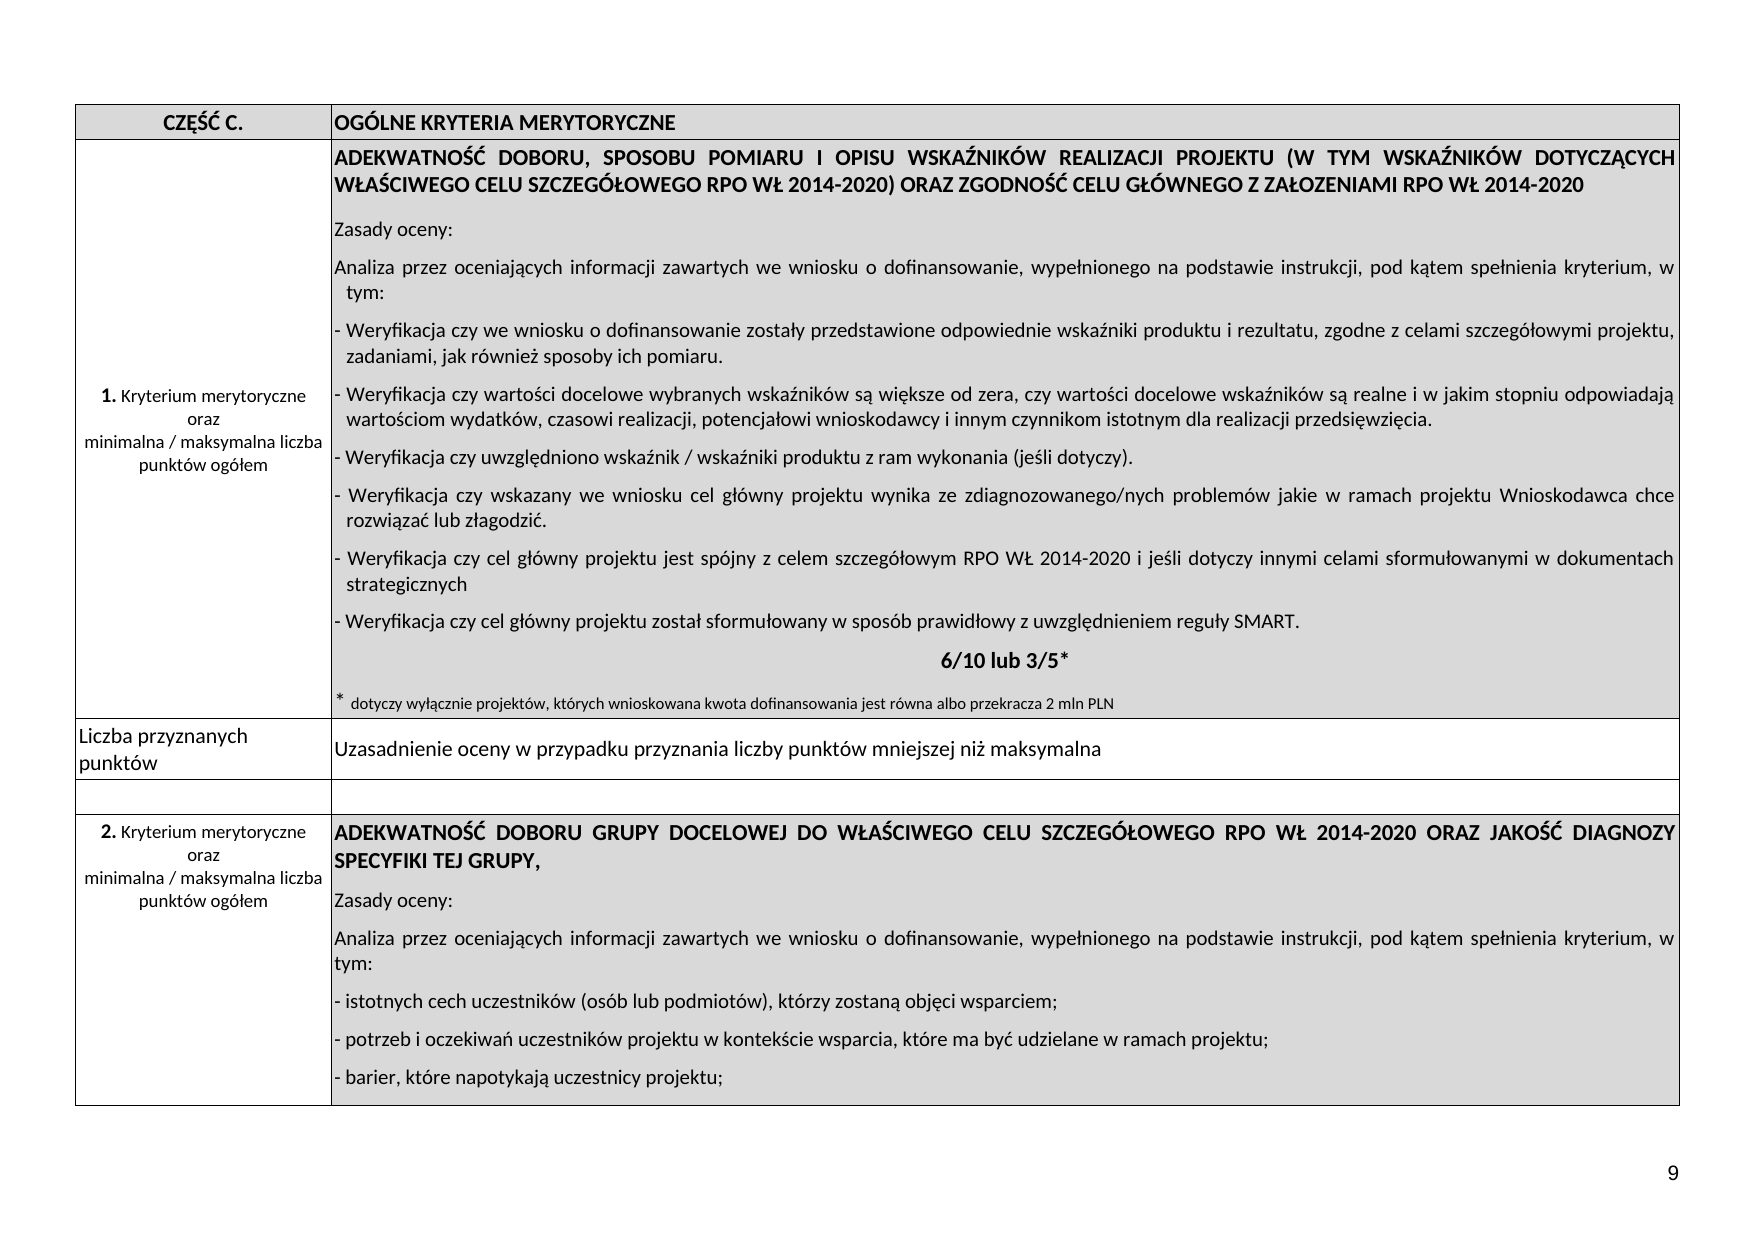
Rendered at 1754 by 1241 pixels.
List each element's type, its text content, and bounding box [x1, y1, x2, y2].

table_cell [76, 780, 331, 814]
table_cell Uzasadnienie oceny w przypadku przyznania liczby punktów mniejszej niż maksymalna [332, 719, 1679, 778]
table_header CZĘŚĆ C. [76, 105, 331, 139]
table_cell 1. Kryterium merytoryczne oraz minimalna / maksymalna liczba punktów ogółem [76, 140, 331, 718]
table_cell Liczba przyznanych punktów [76, 719, 331, 778]
table_header OGÓLNE KRYTERIA MERYTORYCZNE [332, 105, 1679, 139]
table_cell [332, 815, 1679, 1105]
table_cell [76, 815, 331, 1105]
table_cell ADEKWATNOŚĆ DOBORU, SPOSOBU POMIARU I OPISU WSKAŹNIKÓW REALIZACJI PROJEKTU (W TYM WSKAŹNIKÓW DOTYCZĄCYCH WŁAŚCIWEGO CELU SZCZEGÓŁOWEGO RPO WŁ 2014-2020) ORAZ ZGODNOŚĆ CELU GŁÓWNEGO Z ZAŁOZENIAMI RPO WŁ 2014-2020 Zasady oceny: Analiza przez oceniających informacji zawartych we wniosku o dofinansowanie, wypełnionego na podstawie instrukcji, pod kątem spełnienia kryterium, w tym: - Weryfikacja czy we wniosku o dofinansowanie zostały przedstawione odpowiednie wskaźniki produktu i rezultatu, zgodne z celami szczegółowymi projektu, zadaniami, jak również sposoby ich pomiaru. - Weryfikacja czy wartości docelowe wybranych wskaźników są większe od zera, czy wartości docelowe wskaźników są realne i w jakim stopniu odpowiadają wartościom wydatków, czasowi realizacji, potencjałowi wnioskodawcy i innym czynnikom istotnym dla realizacji przedsięwzięcia. - Weryfikacja czy uwzględniono wskaźnik / wskaźniki produktu z ram wykonania (jeśli dotyczy). - Weryfikacja czy wskazany we wniosku cel główny projektu wynika ze zdiagnozowanego/nych problemów jakie w ramach projektu Wnioskodawca chce rozwiązać lub złagodzić. - Weryfikacja czy cel główny projektu jest spójny z celem szczegółowym RPO WŁ 2014-2020 i jeśli dotyczy innymi celami sformułowanymi w dokumentach strategicznych - Weryfikacja czy cel główny projektu został sformułowany w sposób prawidłowy z uwzględnieniem reguły SMART. 6/10 lub 3/5* * dotyczy wyłącznie projektów, których wnioskowana kwota dofinansowania jest równa albo przekracza 2 mln PLN [332, 140, 1679, 718]
table_cell [332, 780, 1679, 814]
